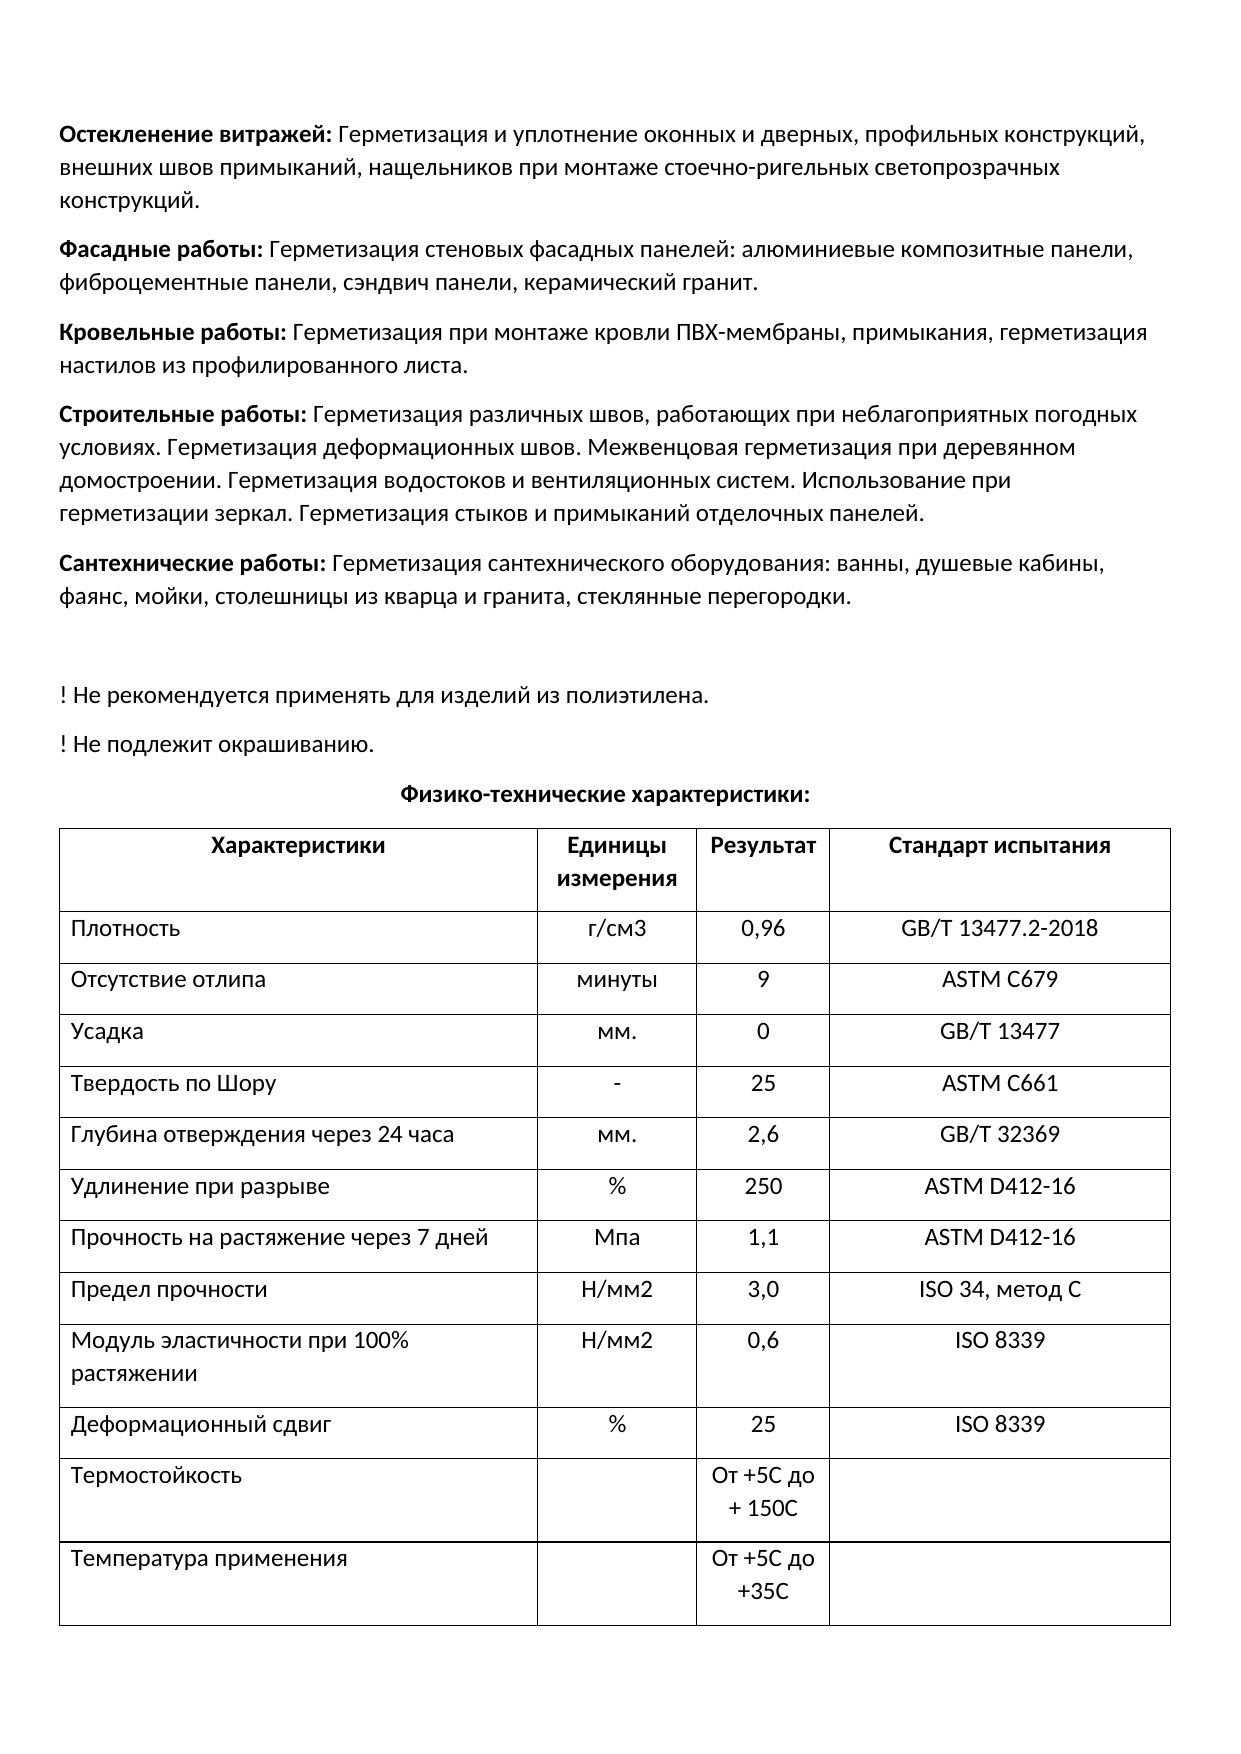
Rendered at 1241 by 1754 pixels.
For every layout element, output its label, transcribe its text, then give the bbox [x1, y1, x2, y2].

table_cell 25 [697, 1067, 829, 1117]
table_cell Отсутствие отлипа [60, 964, 537, 1014]
table_header Результат [697, 829, 829, 911]
table_cell Н/мм2 [538, 1273, 696, 1323]
table_cell Температура применения [60, 1543, 537, 1625]
table_cell [538, 1459, 696, 1541]
table_cell Деформационный сдвиг [60, 1408, 537, 1458]
table_cell мм. [538, 1118, 696, 1169]
table_cell От +5С до + 150С [697, 1459, 829, 1541]
text ! Не рекомендуется применять для изделий из полиэтилена. [59, 679, 1152, 709]
table_header Стандарт испытания [830, 829, 1170, 911]
text Остекленение витражей: Герметизация и уплотнение оконных и дверных, профильных конструкций, внешних швов примыканий, нащельников при монтаже стоечно-ригельных светопрозрачных конструкций. [59, 118, 1152, 214]
text Физико-технические характеристики: [59, 778, 1152, 809]
table_cell 9 [697, 964, 829, 1014]
table_cell 3,0 [697, 1273, 829, 1323]
text Сантехнические работы: Герметизация сантехнического оборудования: ванны, душевые кабины, фаянс, мойки, столешницы из кварца и гранита, стеклянные перегородки. [59, 547, 1152, 610]
table_cell % [538, 1170, 696, 1220]
table_cell От +5С до +35С [697, 1543, 829, 1625]
table_header Единицы измерения [538, 829, 696, 911]
table_cell [830, 1459, 1170, 1541]
table_cell Модуль эластичности при 100% растяжении [60, 1325, 537, 1407]
table_cell - [538, 1067, 696, 1117]
table_cell ASTM С661 [830, 1067, 1170, 1117]
table_cell 0,6 [697, 1325, 829, 1407]
table_cell минуты [538, 964, 696, 1014]
text Строительные работы: Герметизация различных швов, работающих при неблагоприятных погодных условиях. Герметизация деформационных швов. Межвенцовая герметизация при деревянном домостроении. Герметизация водостоков и вентиляционных систем. Использование при герметизации зеркал. Герметизация стыков и примыканий отделочных панелей. [59, 398, 1152, 528]
table_cell GB/Т 13477 [830, 1015, 1170, 1066]
table_cell 250 [697, 1170, 829, 1220]
table_cell ASTM D412-16 [830, 1170, 1170, 1220]
table_cell 2,6 [697, 1118, 829, 1169]
table_cell ASTM C679 [830, 964, 1170, 1014]
table_cell Прочность на растяжение через 7 дней [60, 1221, 537, 1272]
table_cell Термостойкость [60, 1459, 537, 1541]
table_cell Плотность [60, 912, 537, 962]
table_cell мм. [538, 1015, 696, 1066]
table_cell Предел прочности [60, 1273, 537, 1323]
table_cell 0 [697, 1015, 829, 1066]
table_cell ISO 8339 [830, 1325, 1170, 1407]
table_cell Усадка [60, 1015, 537, 1066]
text ! Не подлежит окрашиванию. [59, 728, 1152, 759]
table_cell Мпа [538, 1221, 696, 1272]
table_cell ISO 8339 [830, 1408, 1170, 1458]
text Фасадные работы: Герметизация стеновых фасадных панелей: алюминиевые композитные панели, фиброцементные панели, сэндвич панели, керамический гранит. [59, 233, 1152, 297]
table_cell Удлинение при разрыве [60, 1170, 537, 1220]
table_cell 25 [697, 1408, 829, 1458]
table_cell г/см3 [538, 912, 696, 962]
table_cell GB/Т 32369 [830, 1118, 1170, 1169]
table_cell GB/Т 13477.2-2018 [830, 912, 1170, 962]
table_cell [830, 1543, 1170, 1625]
table_cell Твердость по Шору [60, 1067, 537, 1117]
table_cell [538, 1543, 696, 1625]
text Кровельные работы: Герметизация при монтаже кровли ПВХ-мембраны, примыкания, герметизация настилов из профилированного листа. [59, 316, 1152, 379]
table_cell ASTM D412-16 [830, 1221, 1170, 1272]
table_cell 1,1 [697, 1221, 829, 1272]
table_cell Глубина отверждения через 24 часа [60, 1118, 537, 1169]
table_cell Н/мм2 [538, 1325, 696, 1407]
table_cell 0,96 [697, 912, 829, 962]
table_cell % [538, 1408, 696, 1458]
table_cell ISO 34, метод С [830, 1273, 1170, 1323]
table_header Характеристики [60, 829, 537, 911]
